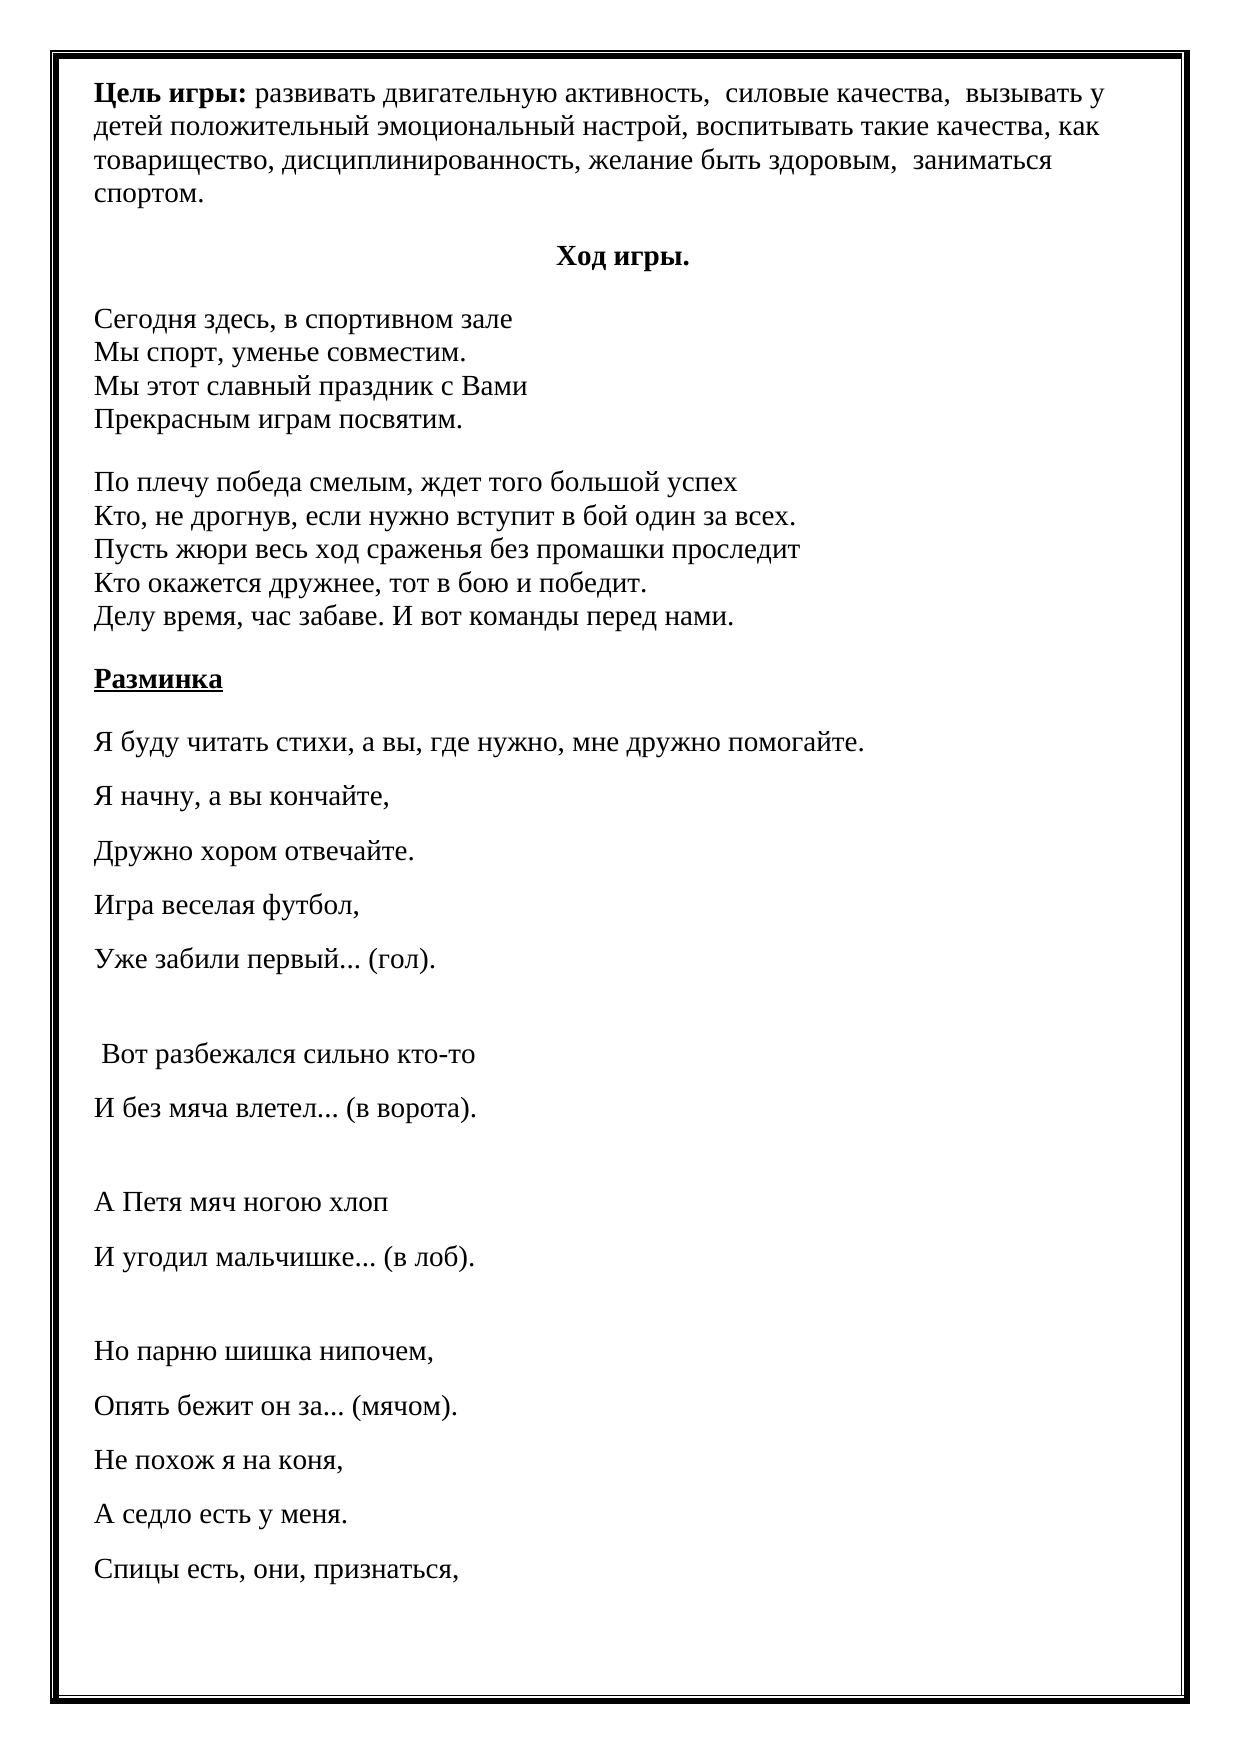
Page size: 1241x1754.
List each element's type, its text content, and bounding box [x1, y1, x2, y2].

text Игра веселая футбол, [94, 887, 1152, 921]
text Опять бежит он за... (мячом). [94, 1388, 1152, 1421]
text Цель игры: развивать двигательную активность, силовые качества, вызывать у детей положительный эмоциональный настрой, воспитывать такие качества, как товарищество, дисциплинированность, желание быть здоровым, заниматься спортом. [94, 75, 1152, 209]
text И угодил мальчишке... (в лоб). [94, 1239, 1152, 1272]
text Ход игры. [94, 238, 1152, 272]
text Сегодня здесь, в спортивном зале Мы спорт, уменье совместим. Мы этот славный праздник с Вами Прекрасным играм посвятим. [94, 301, 1152, 435]
text А седло есть у меня. [94, 1496, 1152, 1530]
text Но парню шишка нипочем, [94, 1333, 1152, 1367]
text Не похож я на коня, [94, 1442, 1152, 1476]
text И без мяча влетел... (в ворота). [94, 1090, 1152, 1124]
text Разминка [94, 661, 1152, 695]
text Вот разбежался сильно кто-то [94, 1036, 1152, 1069]
text Дружно хором отвечайте. [94, 833, 1152, 866]
text Я буду читать стихи, а вы, где нужно, мне дружно помогайте. [94, 724, 1152, 757]
text По плечу победа смелым, ждет того большой успех Кто, не дрогнув, если нужно вступит в бой один за всех. Пусть жюри весь ход сраженья без промашки проследит Кто окажется дружнее, тот в бою и победит. Делу время, час забаве. И вот команды перед нами. [94, 464, 1152, 632]
text Уже забили первый... (гол). [94, 941, 1152, 975]
text А Петя мяч ногою хлоп [94, 1184, 1152, 1218]
text Спицы есть, они, признаться, [94, 1551, 1152, 1584]
text Я начну, а вы кончайте, [94, 778, 1152, 812]
